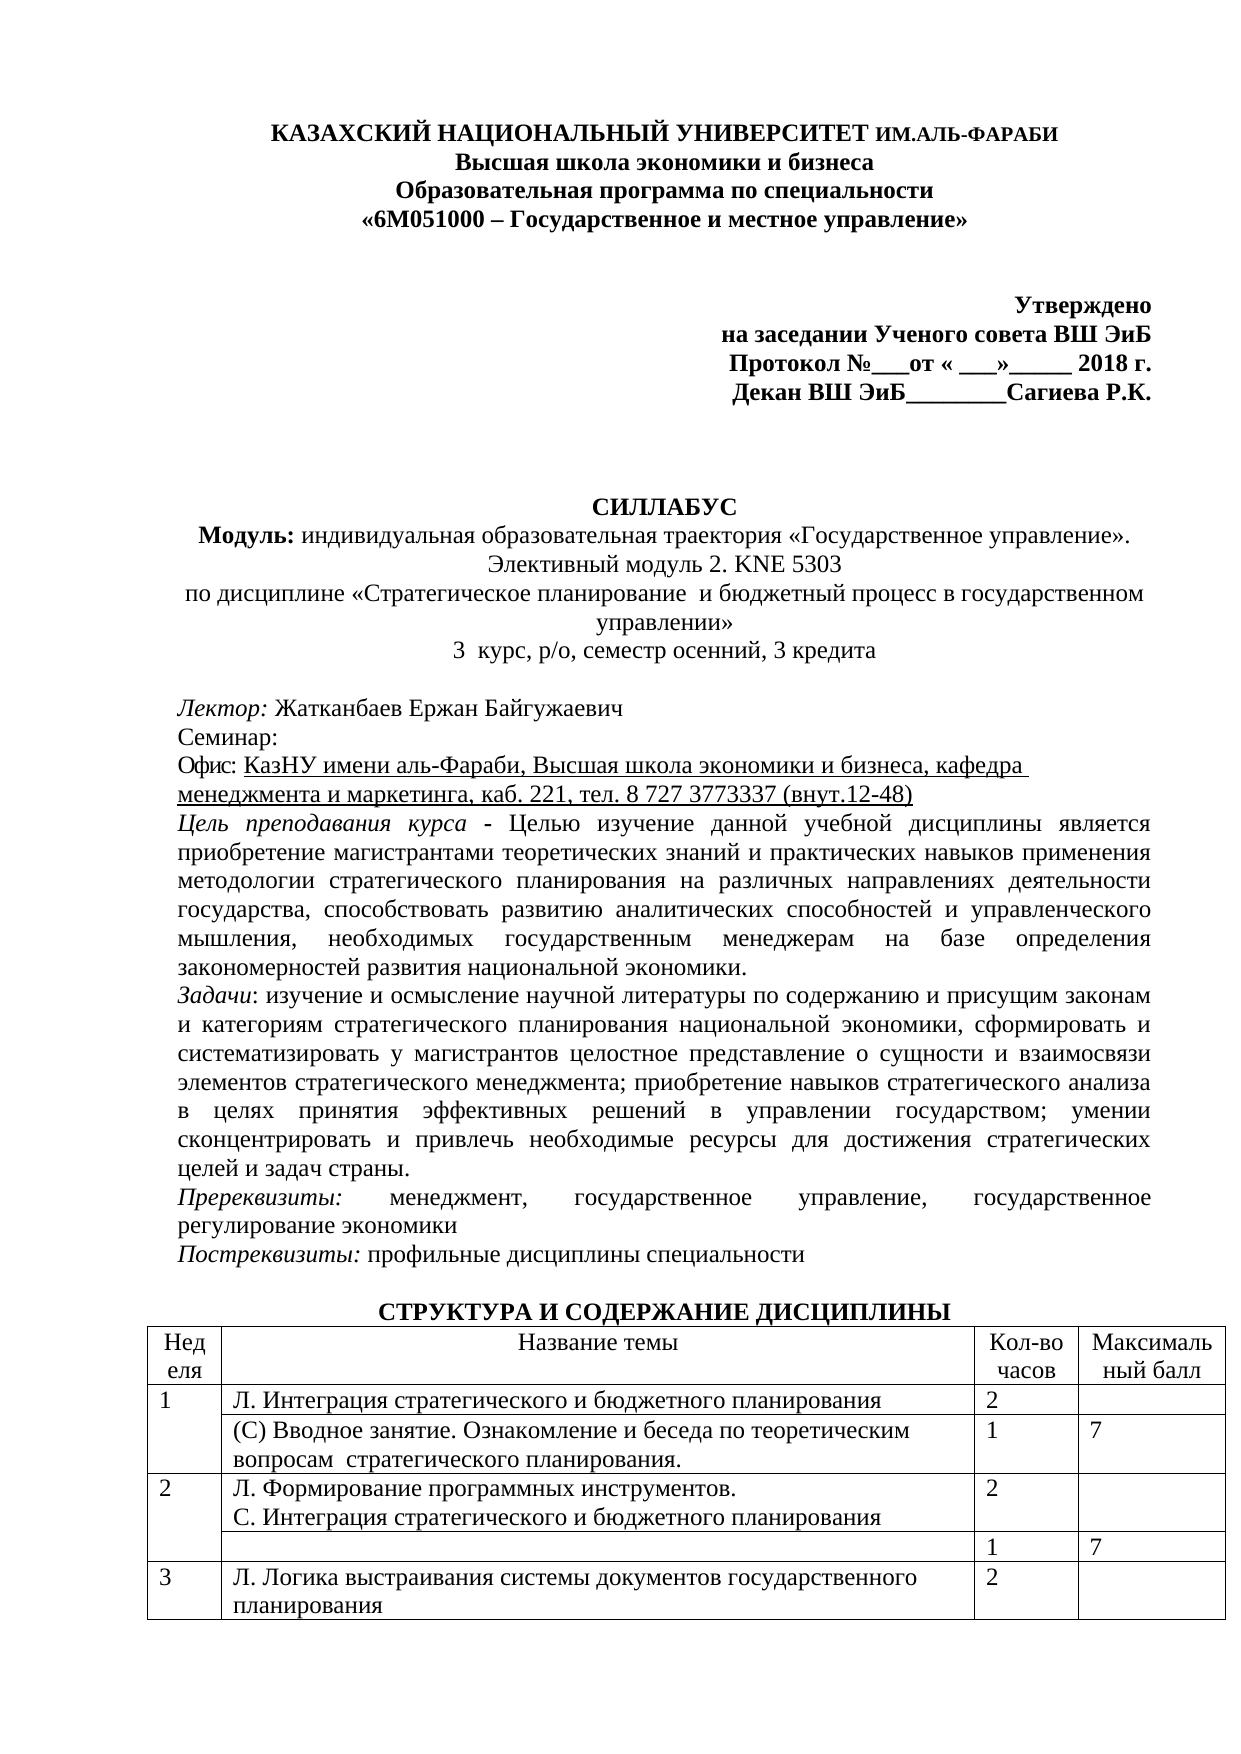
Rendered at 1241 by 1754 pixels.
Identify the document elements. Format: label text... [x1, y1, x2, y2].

text Высшая школа экономики и бизнеса [177, 147, 1152, 176]
table_cell (С) Вводное занятие. Ознакомление и беседа по теоретическим вопросам стратегического планирования. [222, 1415, 974, 1472]
table_cell 2 [975, 1474, 1078, 1531]
table_header Неделя [148, 1327, 221, 1384]
text по дисциплине «Стратегическое планирование и бюджетный процесс в государственном управлении» [177, 578, 1152, 636]
text Декан ВШ ЭиБ________Сагиева Р.К. [177, 377, 1152, 406]
text Офис: КазНУ имени аль-Фараби, Высшая школа экономики и бизнеса, кафедра менеджмента и маркетинга, каб. 221, тел. 8 727 3773337 (внут.12-48) [177, 751, 1152, 808]
table_cell 2 [148, 1474, 221, 1561]
table_cell [1079, 1474, 1225, 1531]
text Лектор: Жатканбаев Ержан Байгужаевич [177, 693, 1152, 722]
table_cell Л. Формирование программных инструментов. С. Интеграция стратегического и бюджетного планирования [222, 1474, 974, 1531]
text Постреквизиты: профильные дисциплины специальности [177, 1239, 1152, 1268]
table_cell 2 [975, 1562, 1078, 1619]
table_header Название темы [222, 1327, 974, 1384]
text Образовательная программа по специальности [177, 176, 1152, 204]
table_cell Л. Логика выстраивания системы документов государственного планирования [222, 1562, 974, 1619]
text «6М051000 – Государственное и местное управление» [177, 204, 1152, 233]
table_cell Л. Интеграция стратегического и бюджетного планирования [222, 1385, 974, 1414]
table_cell [222, 1532, 974, 1561]
table_cell [1079, 1562, 1225, 1619]
table_cell 1 [975, 1532, 1078, 1561]
text Задачи: изучение и осмысление научной литературы по содержанию и присущим законам и категориям стратегического планирования национальной экономики, сформировать и систематизировать у магистрантов целостное представление о сущности и взаимосвязи элементов стратегического менеджмента; приобретение навыков стратегического анализа в целях принятия эффективных решений в управлении государством; умении сконцентрировать и привлечь необходимые ресурсы для достижения стратегических целей и задач страны. [177, 981, 1152, 1182]
text на заседании Ученого совета ВШ ЭиБ [177, 319, 1152, 348]
text Утверждено [177, 291, 1152, 319]
text Протокол №___от « ___»_____ 2018 г. [177, 348, 1152, 377]
text Цель преподавания курса - Целью изучение данной учебной дисциплины является приобретение магистрантами теоретических знаний и практических навыков применения методологии стратегического планирования на различных направлениях деятельности государства, способствовать развитию аналитических способностей и управленческого мышления, необходимых государственным менеджерам на базе определения закономерностей развития национальной экономики. [177, 808, 1152, 981]
text КАЗАХСКИЙ НАЦИОНАЛЬНЫЙ УНИВЕРСИТЕТ ИМ.АЛЬ-ФАРАБИ [177, 118, 1152, 147]
table_cell 3 [148, 1562, 221, 1619]
text Семинар: [177, 722, 1152, 751]
table_cell 2 [975, 1385, 1078, 1414]
table_cell 7 [1079, 1415, 1225, 1472]
text СИЛЛАБУС [177, 492, 1152, 521]
text 3 курс, р/о, семестр осенний, 3 кредита [177, 636, 1152, 664]
table_header Максимальный балл [1079, 1327, 1225, 1384]
table_cell 1 [148, 1385, 221, 1472]
text Пререквизиты: менеджмент, государственное управление, государственное регулирование экономики [177, 1182, 1152, 1239]
table_cell [1079, 1385, 1225, 1414]
table_header Кол-во часов [975, 1327, 1078, 1384]
text Модуль: индивидуальная образовательная траектория «Государственное управление». Элективный модуль 2. KNE 5303 [177, 521, 1152, 578]
table_cell 1 [975, 1415, 1078, 1472]
table_cell 7 [1079, 1532, 1225, 1561]
text СТРУКТУРА И СОДЕРЖАНИЕ ДИСЦИПЛИНЫ [177, 1297, 1152, 1326]
